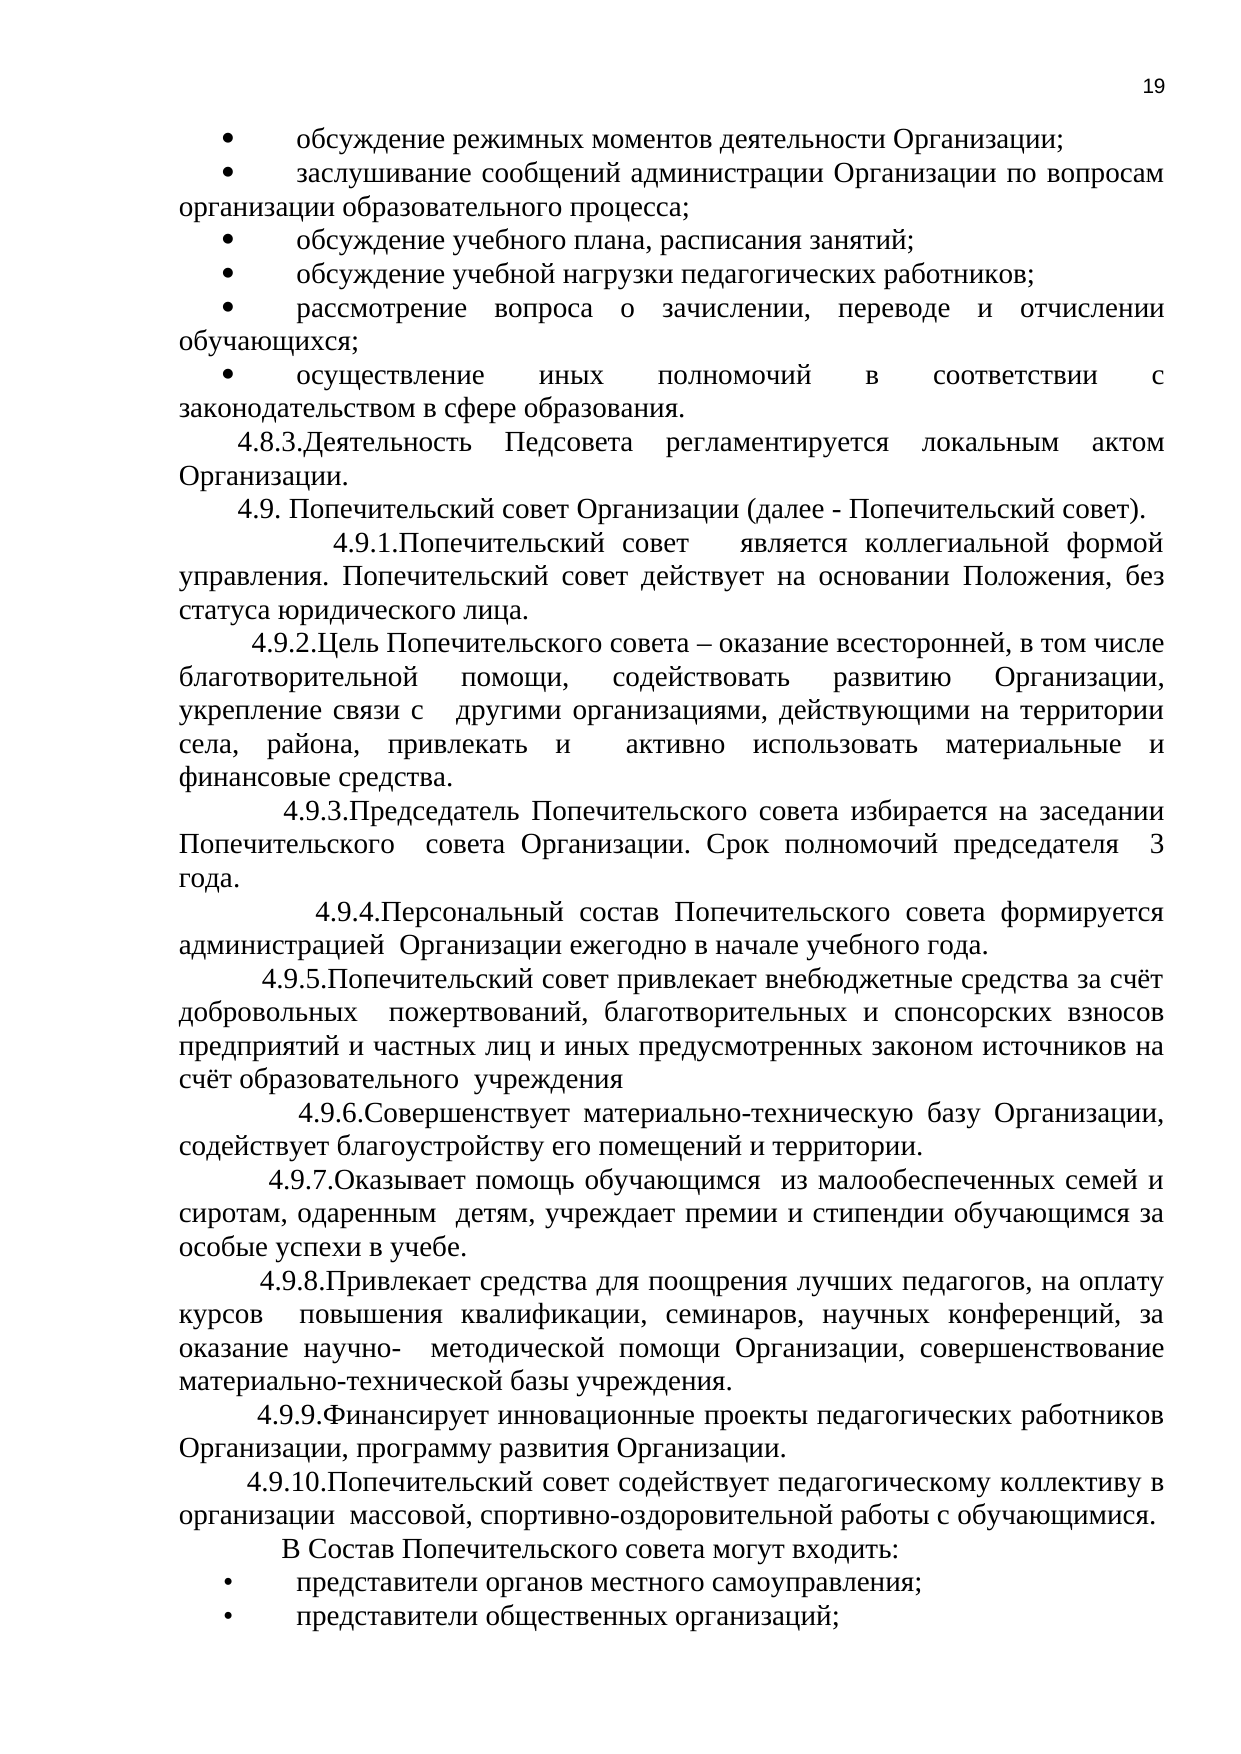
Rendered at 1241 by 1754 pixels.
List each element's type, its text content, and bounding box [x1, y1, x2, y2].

text 4.9.10.Попечительский совет содействует педагогическому коллективу в организации массовой, спортивно-оздоровительной работы с обучающимися. [178, 1464, 1165, 1531]
list рассмотрение вопроса о зачислении, переводе и отчислении обучающихся; [178, 290, 1165, 357]
list осуществление иных полномочий в соответствии с законодательством в сфере образования. [178, 357, 1165, 424]
list заслушивание сообщений администрации Организации по вопросам организации образовательного процесса; [178, 155, 1165, 222]
text 4.9.5.Попечительский совет привлекает внебюджетные средства за счёт добровольных пожертвований, благотворительных и спонсорских взносов предприятий и частных лиц и иных предусмотренных законом источников на счёт образовательного учреждения [178, 961, 1165, 1095]
list обсуждение учебного плана, расписания занятий; [178, 222, 1165, 256]
text 4.9. Попечительский совет Организации (далее - Попечительский совет). [237, 491, 1165, 525]
text • представители общественных организаций; [178, 1598, 1165, 1632]
text 4.9.2.Цель Попечительского совета – оказание всесторонней, в том числе благотворительной помощи, содействовать развитию Организации, укрепление связи с другими организациями, действующими на территории села, района, привлекать и активно использовать материальные и финансовые средства. [178, 625, 1165, 793]
text 4.9.3.Председатель Попечительского совета избирается на заседании Попечительского совета Организации. Срок полномочий председателя 3 года. [178, 793, 1165, 894]
text 4.9.7.Оказывает помощь обучающимся из малообеспеченных семей и сиротам, одаренным детям, учреждает премии и стипендии обучающимся за особые успехи в учебе. [178, 1162, 1165, 1263]
text 4.9.9.Финансирует инновационные проекты педагогических работников Организации, программу развития Организации. [178, 1397, 1165, 1464]
text 4.9.4.Персональный состав Попечительского совета формируется администрацией Организации ежегодно в начале учебного года. [178, 894, 1165, 961]
text 4.9.1.Попечительский совет является коллегиальной формой управления. Попечительский совет действует на основании Положения, без статуса юридического лица. [178, 525, 1165, 625]
list обсуждение режимных моментов деятельности Организации; [178, 122, 1165, 155]
text 4.8.3.Деятельность Педсовета регламентируется локальным актом Организации. [178, 424, 1165, 491]
text 4.9.6.Совершенствует материально-техническую базу Организации, содействует благоустройству его помещений и территории. [178, 1095, 1165, 1162]
text 4.9.8.Привлекает средства для поощрения лучших педагогов, на оплату курсов повышения квалификации, семинаров, научных конференций, за оказание научно- методической помощи Организации, совершенствование материально-технической базы учреждения. [178, 1263, 1165, 1397]
text • представители органов местного самоуправления; [178, 1564, 1165, 1598]
list обсуждение учебной нагрузки педагогических работников; [178, 256, 1165, 290]
text В Состав Попечительского совета могут входить: [178, 1531, 1165, 1564]
